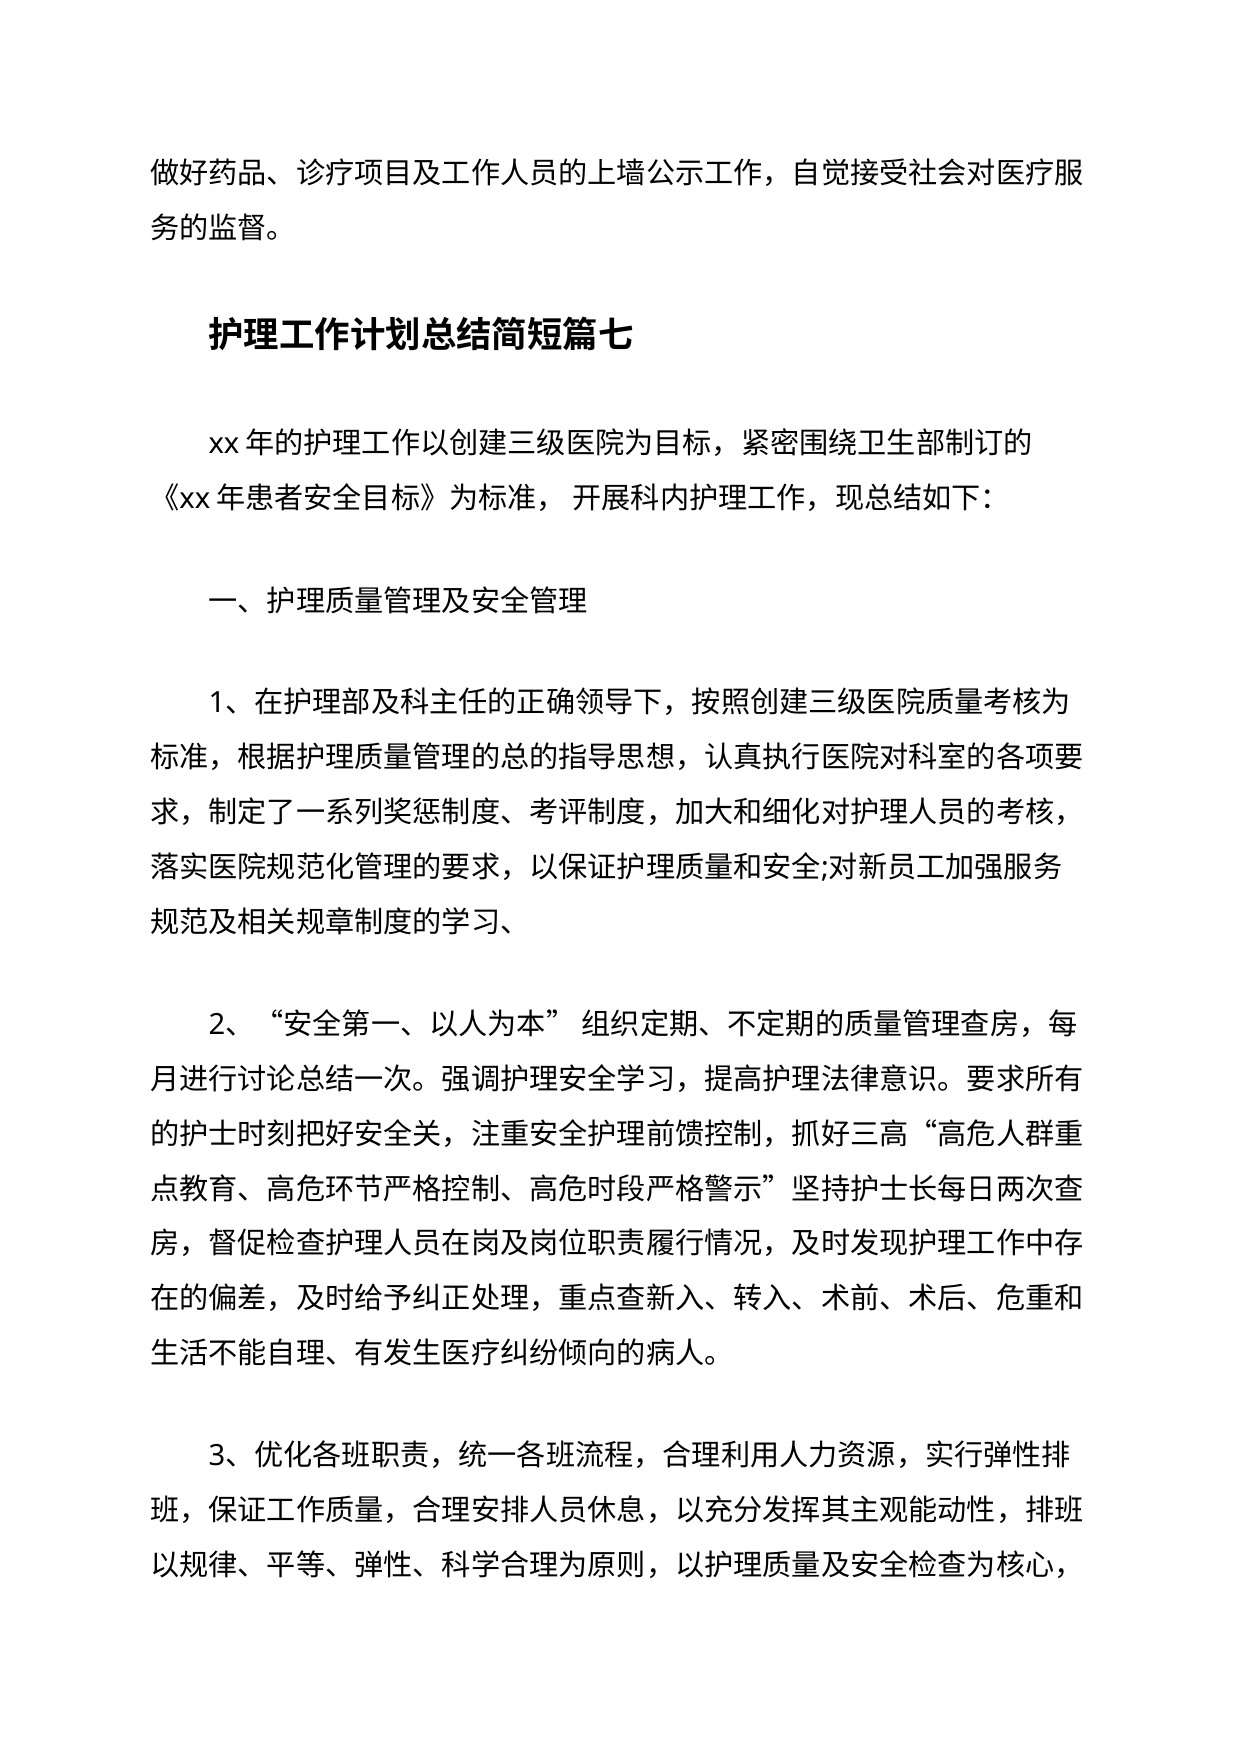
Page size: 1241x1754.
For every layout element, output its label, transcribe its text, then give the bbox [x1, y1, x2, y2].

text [150, 1432, 1090, 1584]
text 护理工作计划总结简短篇七 [150, 307, 1090, 358]
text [150, 150, 1090, 247]
text 1、在护理部及科主任的正确领导下，按照创建三级医院质量考核为标准，根据护理质量管理的总的指导思想，认真执行医院对科室的各项要求，制定了一系列奖惩制度、考评制度，加大和细化对护理人员的考核，落实医院规范化管理的要求，以保证护理质量和安全;对新员工加强服务规范及相关规章制度的学习、 [150, 679, 1090, 941]
text 2、“安全第一、以人为本” 组织定期、不定期的质量管理查房，每月进行讨论总结一次。强调护理安全学习，提高护理法律意识。要求所有的护士时刻把好安全关，注重安全护理前馈控制，抓好三高“高危人群重点教育、高危环节严格控制、高危时段严格警示”坚持护士长每日两次查房，督促检查护理人员在岗及岗位职责履行情况，及时发现护理工作中存在的偏差，及时给予纠正处理，重点查新入、转入、术前、术后、危重和生活不能自理、有发生医疗纠纷倾向的病人。 [150, 1000, 1090, 1372]
text 一、护理质量管理及安全管理 [150, 577, 1090, 619]
text xx年的护理工作以创建三级医院为目标，紧密围绕卫生部制订的《xx年患者安全目标》为标准， 开展科内护理工作，现总结如下： [150, 420, 1090, 517]
